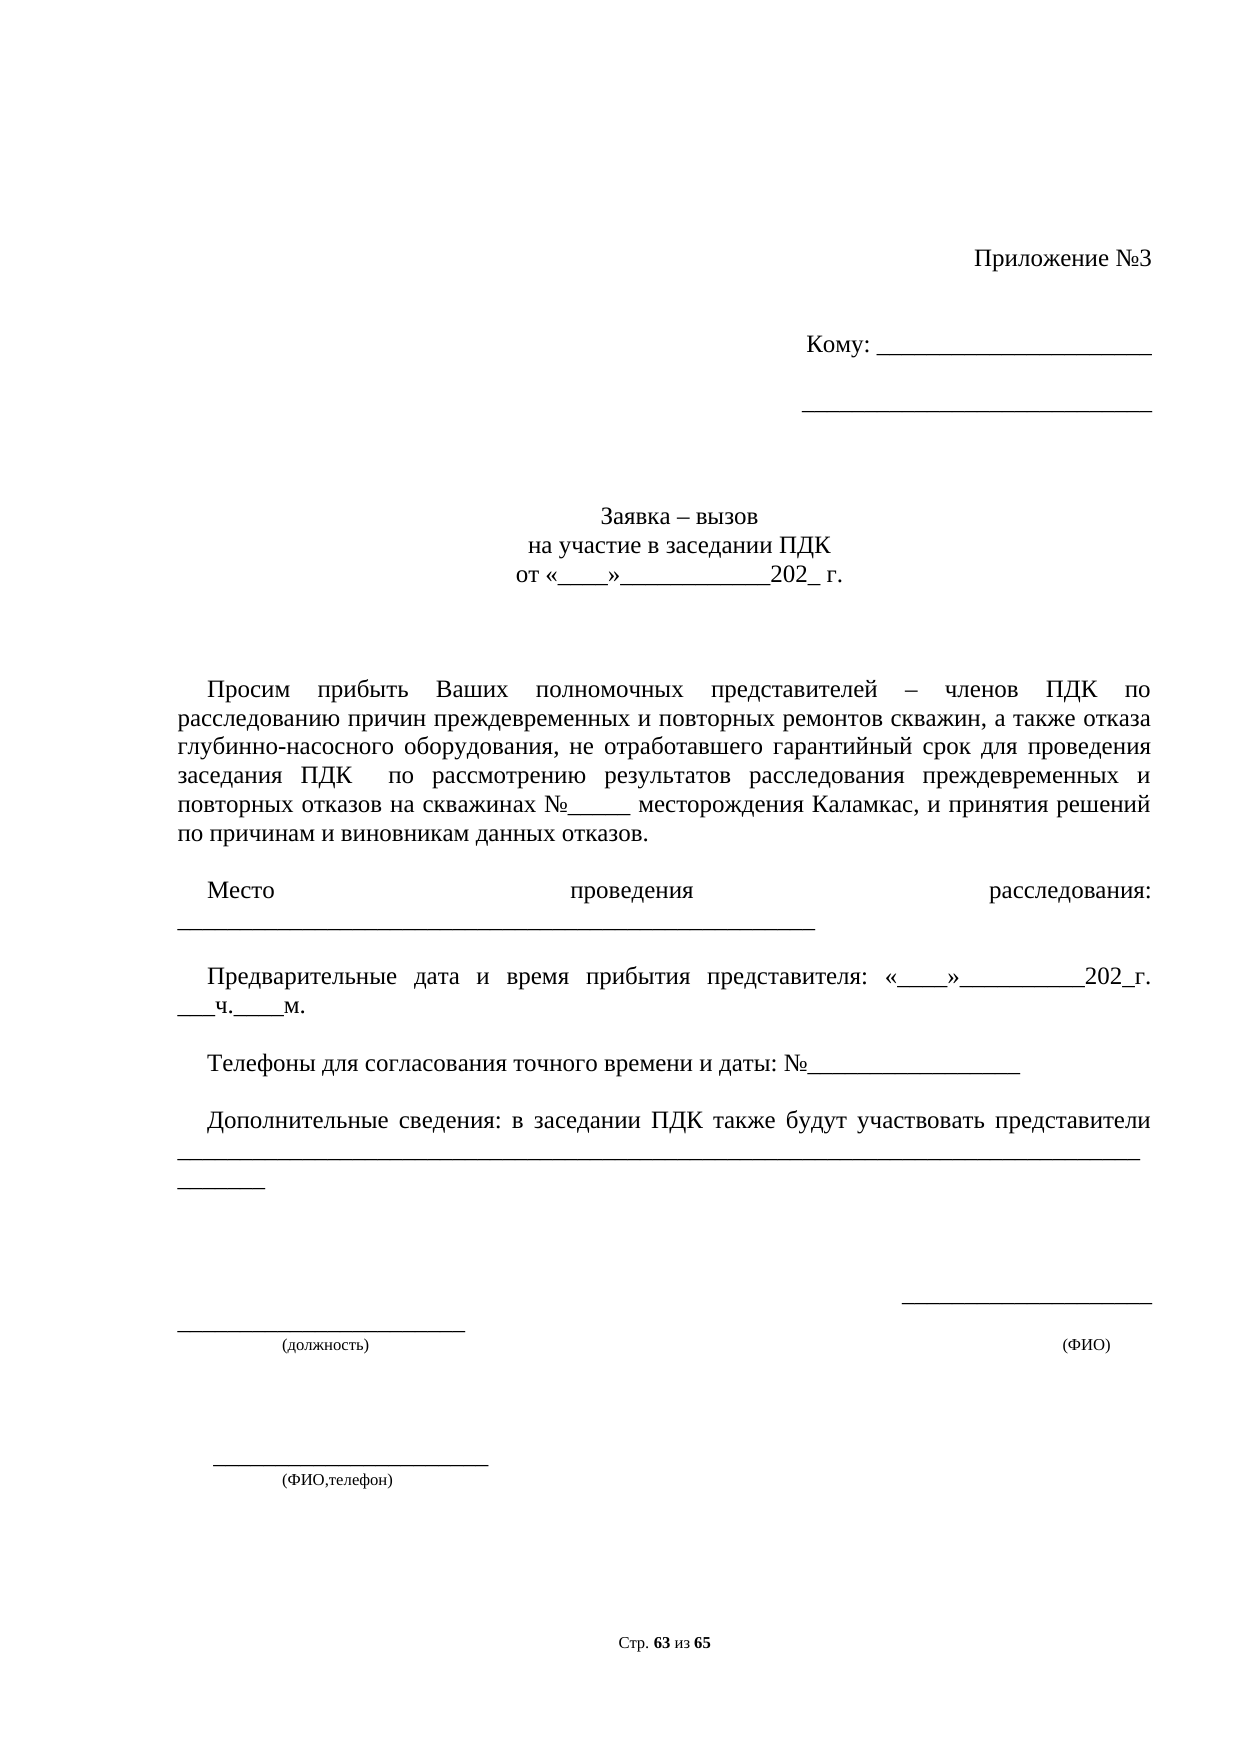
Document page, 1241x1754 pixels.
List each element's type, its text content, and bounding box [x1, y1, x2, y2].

text Просим прибыть Ваших полномочных представителей – членов ПДК по расследованию причин преждевременных и повторных ремонтов скважин, а также отказа глубинно-насосного оборудования, не отработавшего гарантийный срок для проведения заседания ПДК по рассмотрению результатов расследования преждевременных и повторных отказов на скважинах №_____ месторождения Каламкас, и принятия решений по причинам и виновникам данных отказов. [177, 674, 1152, 846]
text Предварительные дата и время прибытия представителя: «____»__________202_г. ___ч.____м. [177, 961, 1152, 1019]
text на участие в заседании ПДК [177, 530, 1152, 559]
text Кому: ______________________ [177, 329, 1152, 358]
text ______________________ [177, 1441, 1152, 1469]
text ____________________ _______________________ [177, 1278, 1152, 1335]
text Телефоны для согласования точного времени и даты: №_________________ [177, 1048, 1152, 1076]
text Дополнительные сведения: в заседании ПДК также будут участвовать представители ____________________________________________________________________________________ [177, 1105, 1152, 1191]
text ____________________________ [177, 386, 1152, 415]
text (должность) (ФИО) [177, 1335, 1152, 1354]
text (ФИО,телефон) [177, 1469, 1152, 1508]
text Приложение №3 [177, 243, 1152, 271]
text Место проведения расследования: ___________________________________________________ [177, 875, 1152, 933]
text Заявка – вызов [177, 501, 1152, 530]
text от «____»____________202_ г. [177, 559, 1152, 588]
